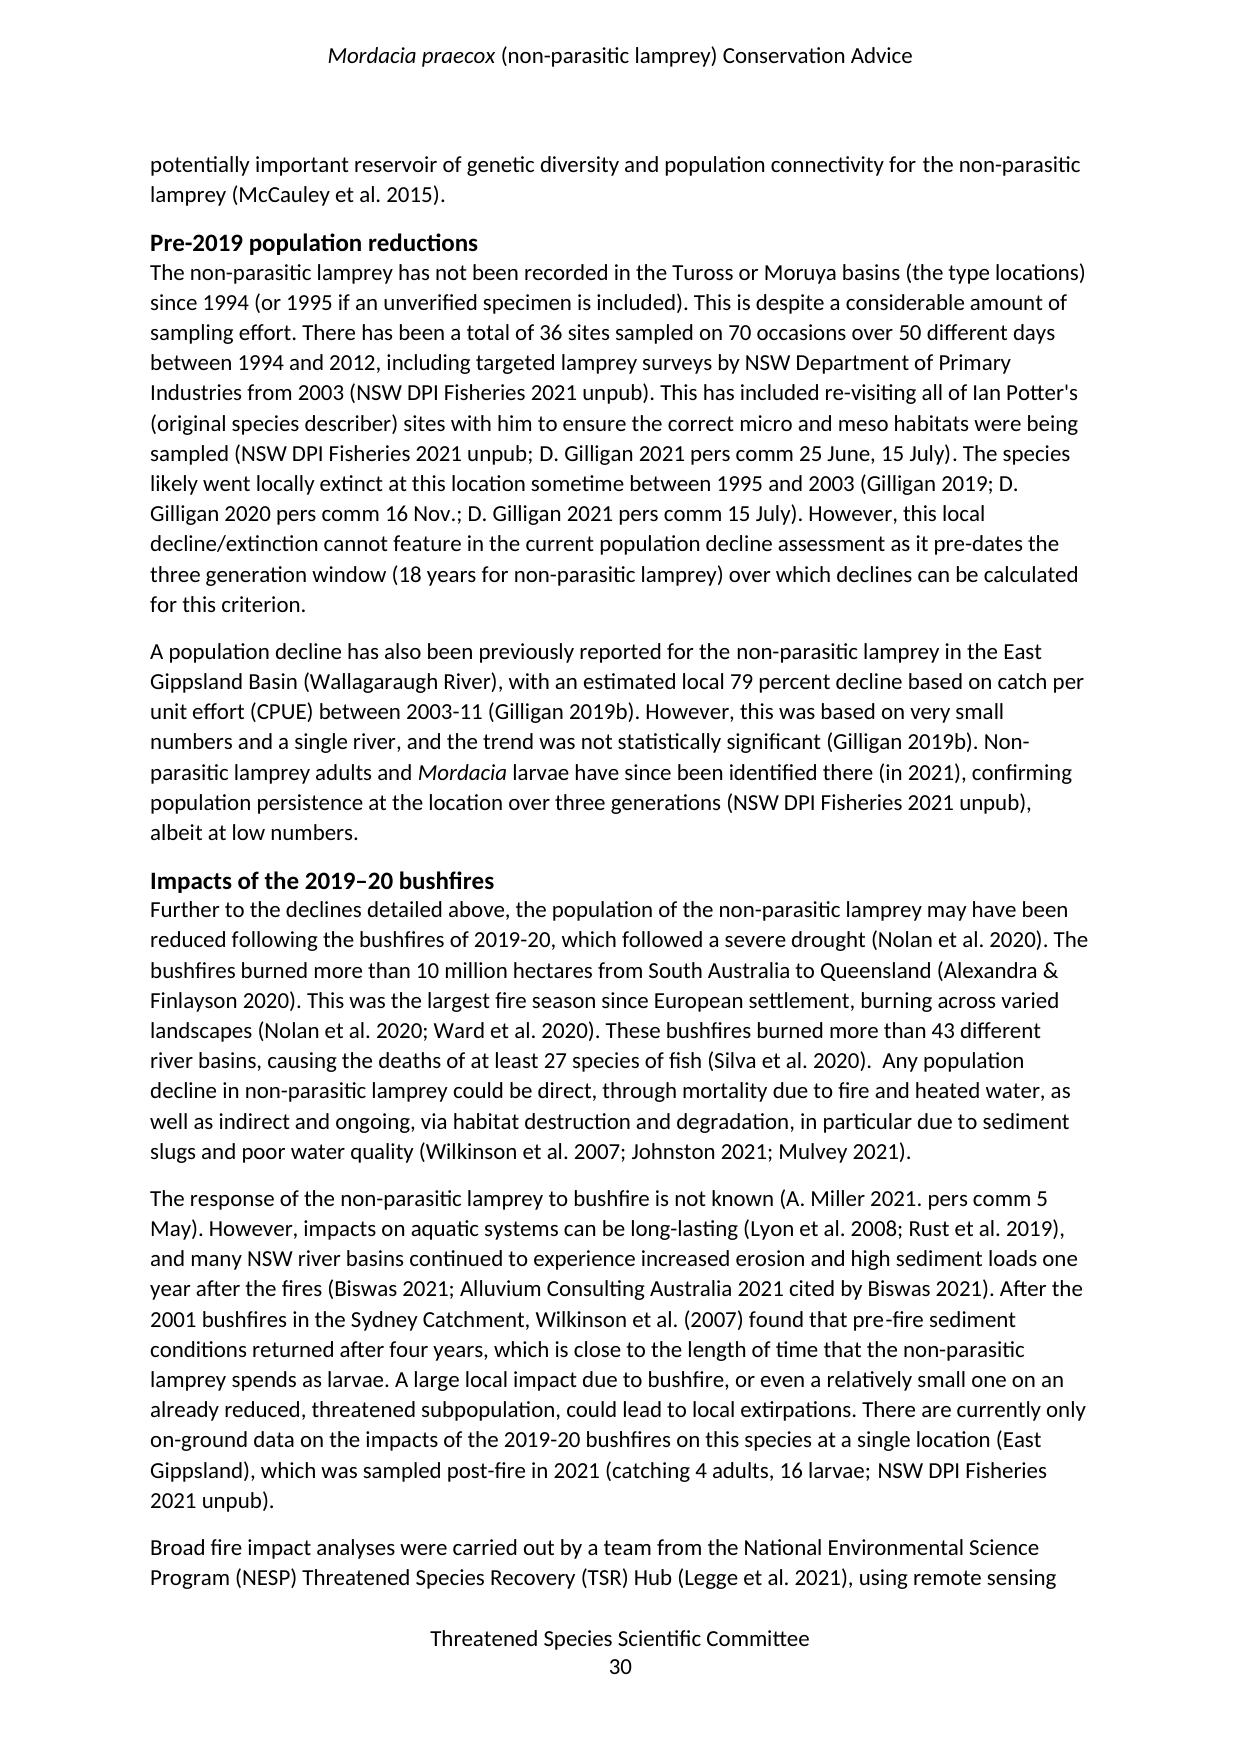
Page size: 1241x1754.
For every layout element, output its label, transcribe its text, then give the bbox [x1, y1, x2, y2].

text The non-parasitic lamprey has not been recorded in the Tuross or Moruya basins (the type locations) since 1994 (or 1995 if an unverified specimen is included). This is despite a considerable amount of sampling effort. There has been a total of 36 sites sampled on 70 occasions over 50 different days between 1994 and 2012, including targeted lamprey surveys by NSW Department of Primary Industries from 2003 (NSW DPI Fisheries 2021 unpub). This has included re-visiting all of Ian Potter's (original species describer) sites with him to ensure the correct micro and meso habitats were being sampled (NSW DPI Fisheries 2021 unpub; D. Gilligan 2021 pers comm 25 June, 15 July). The species likely went locally extinct at this location sometime between 1995 and 2003 (Gilligan 2019; D. Gilligan 2020 pers comm 16 Nov.; D. Gilligan 2021 pers comm 15 July). However, this local decline/extinction cannot feature in the current population decline assessment as it pre-dates the three generation window (18 years for non-parasitic lamprey) over which declines can be calculated for this criterion. [150, 258, 1090, 618]
text Further to the declines detailed above, the population of the non-parasitic lamprey may have been reduced following the bushfires of 2019-20, which followed a severe drought (Nolan et al. 2020). The bushfires burned more than 10 million hectares from South Australia to Queensland (Alexandra & Finlayson 2020). This was the largest fire season since European settlement, burning across varied landscapes (Nolan et al. 2020; Ward et al. 2020). These bushfires burned more than 43 different river basins, causing the deaths of at least 27 species of fish (Silva et al. 2020). Any population decline in non-parasitic lamprey could be direct, through mortality due to fire and heated water, as well as indirect and ongoing, via habitat destruction and degradation, in particular due to sediment slugs and poor water quality (Wilkinson et al. 2007; Johnston 2021; Mulvey 2021). [150, 895, 1090, 1165]
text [150, 1533, 1090, 1591]
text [150, 150, 1090, 208]
subtitle Pre-2019 population reductions [150, 227, 1090, 258]
text A population decline has also been previously reported for the non-parasitic lamprey in the East Gippsland Basin (Wallagaraugh River), with an estimated local 79 percent decline based on catch per unit effort (CPUE) between 2003-11 (Gilligan 2019b). However, this was based on very small numbers and a single river, and the trend was not statistically significant (Gilligan 2019b). Non-parasitic lamprey adults and Mordacia larvae have since been identified there (in 2021), confirming population persistence at the location over three generations (NSW DPI Fisheries 2021 unpub), albeit at low numbers. [150, 637, 1090, 846]
subtitle Impacts of the 2019–20 bushfires [150, 865, 1090, 895]
text The response of the non-parasitic lamprey to bushfire is not known (A. Miller 2021. pers comm 5 May). However, impacts on aquatic systems can be long-lasting (Lyon et al. 2008; Rust et al. 2019), and many NSW river basins continued to experience increased erosion and high sediment loads one year after the fires (Biswas 2021; Alluvium Consulting Australia 2021 cited by Biswas 2021). After the 2001 bushfires in the Sydney Catchment, Wilkinson et al. (2007) found that pre-fire sediment conditions returned after four years, which is close to the length of time that the non-parasitic lamprey spends as larvae. A large local impact due to bushfire, or even a relatively small one on an already reduced, threatened subpopulation, could lead to local extirpations. There are currently only on-ground data on the impacts of the 2019-20 bushfires on this species at a single location (East Gippsland), which was sampled post-fire in 2021 (catching 4 adults, 16 larvae; NSW DPI Fisheries 2021 unpub). [150, 1184, 1090, 1514]
